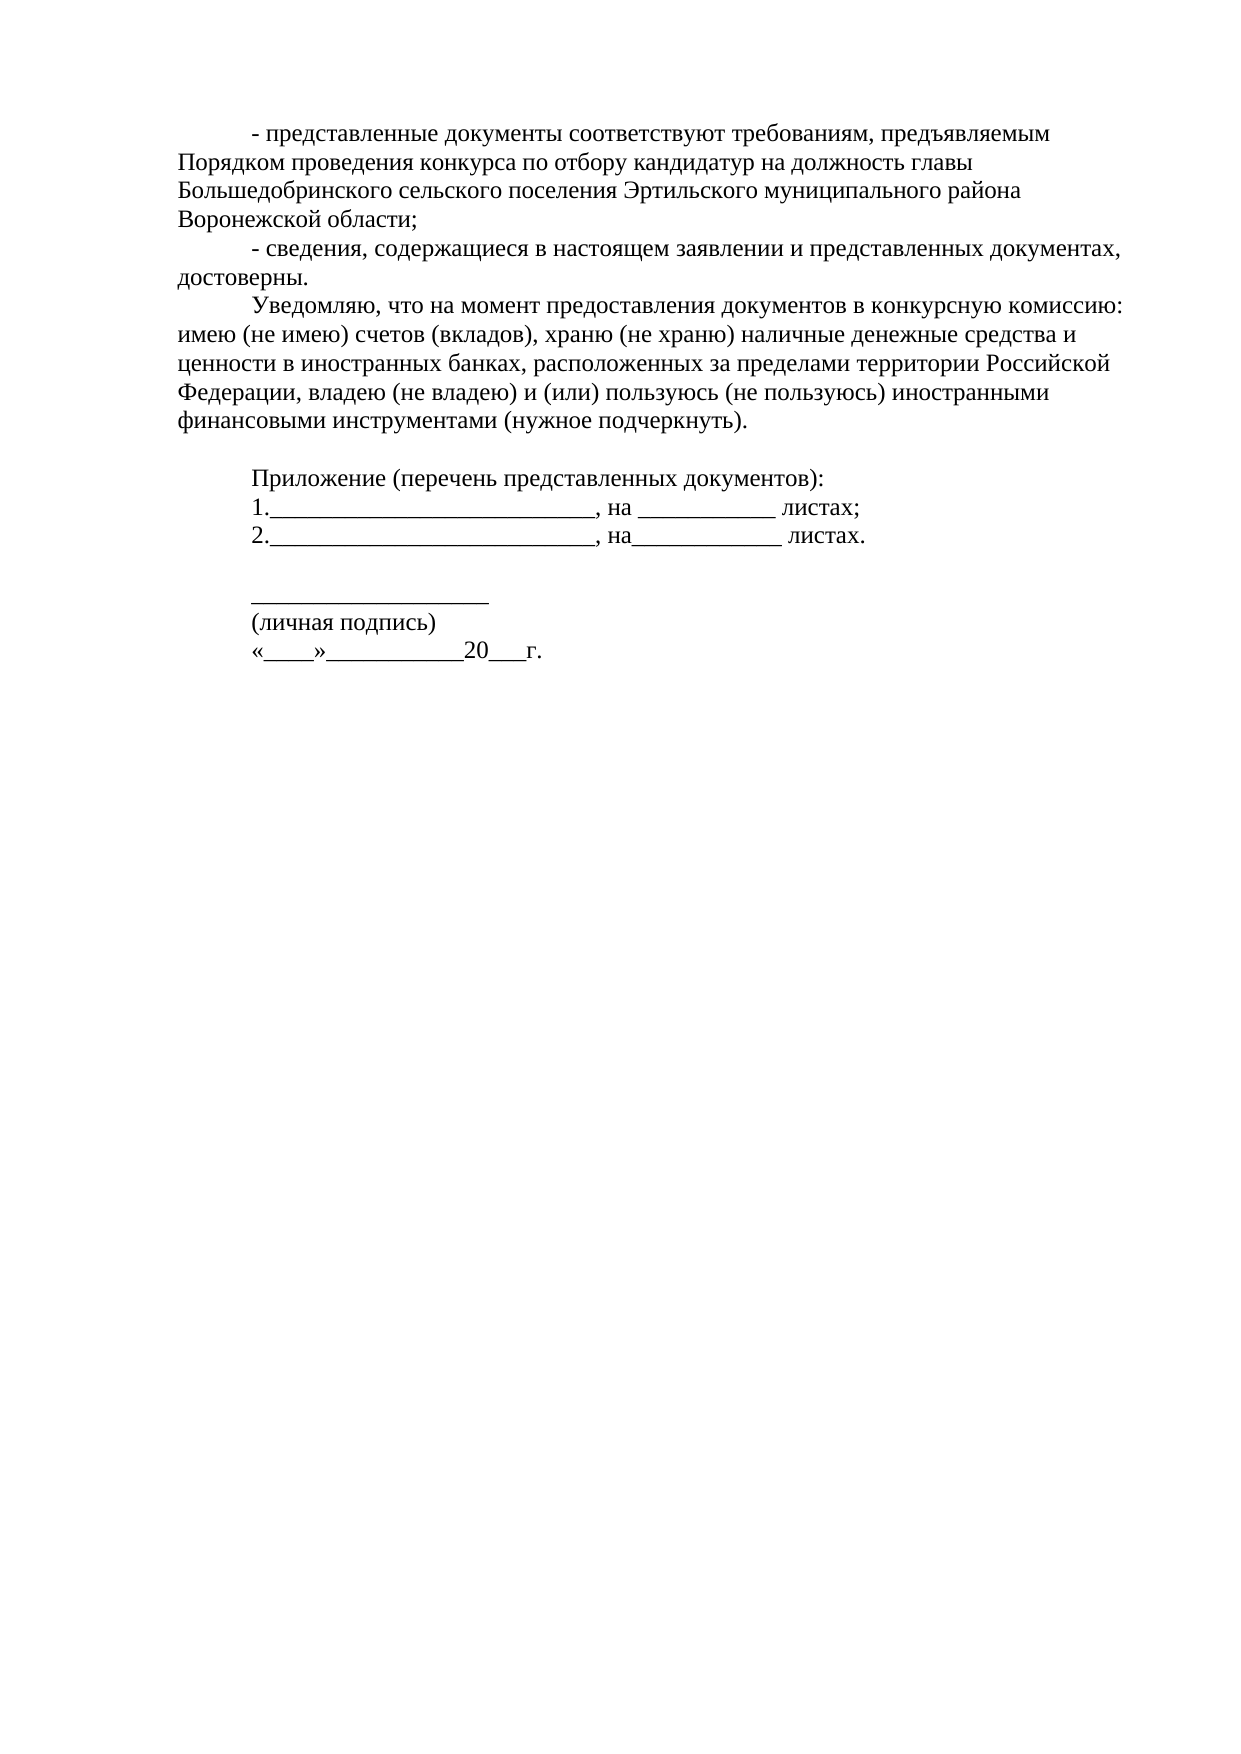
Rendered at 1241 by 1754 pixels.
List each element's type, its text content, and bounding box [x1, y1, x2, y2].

text 2.__________________________, на____________ листах. [177, 521, 1152, 549]
text (личная подпись) [177, 607, 1152, 636]
text - сведения, содержащиеся в настоящем заявлении и представленных документах, достоверны. [177, 233, 1152, 291]
text - представленные документы соответствуют требованиям, предъявляемым Порядком проведения конкурса по отбору кандидатур на должность главы Большедобринского сельского поселения Эртильского муниципального района Воронежской области; [177, 118, 1152, 233]
text «____»___________20___г. [177, 636, 1152, 664]
text 1.__________________________, на ___________ листах; [177, 492, 1152, 521]
text Уведомляю, что на момент предоставления документов в конкурсную комиссию: имею (не имею) счетов (вкладов), храню (не храню) наличные денежные средства и ценности в иностранных банках, расположенных за пределами территории Российской Федерации, владею (не владею) и (или) пользуюсь (не пользуюсь) иностранными финансовыми инструментами (нужное подчеркнуть). [177, 291, 1152, 434]
text Приложение (перечень представленных документов): [177, 463, 1152, 492]
text ___________________ [177, 578, 1152, 607]
